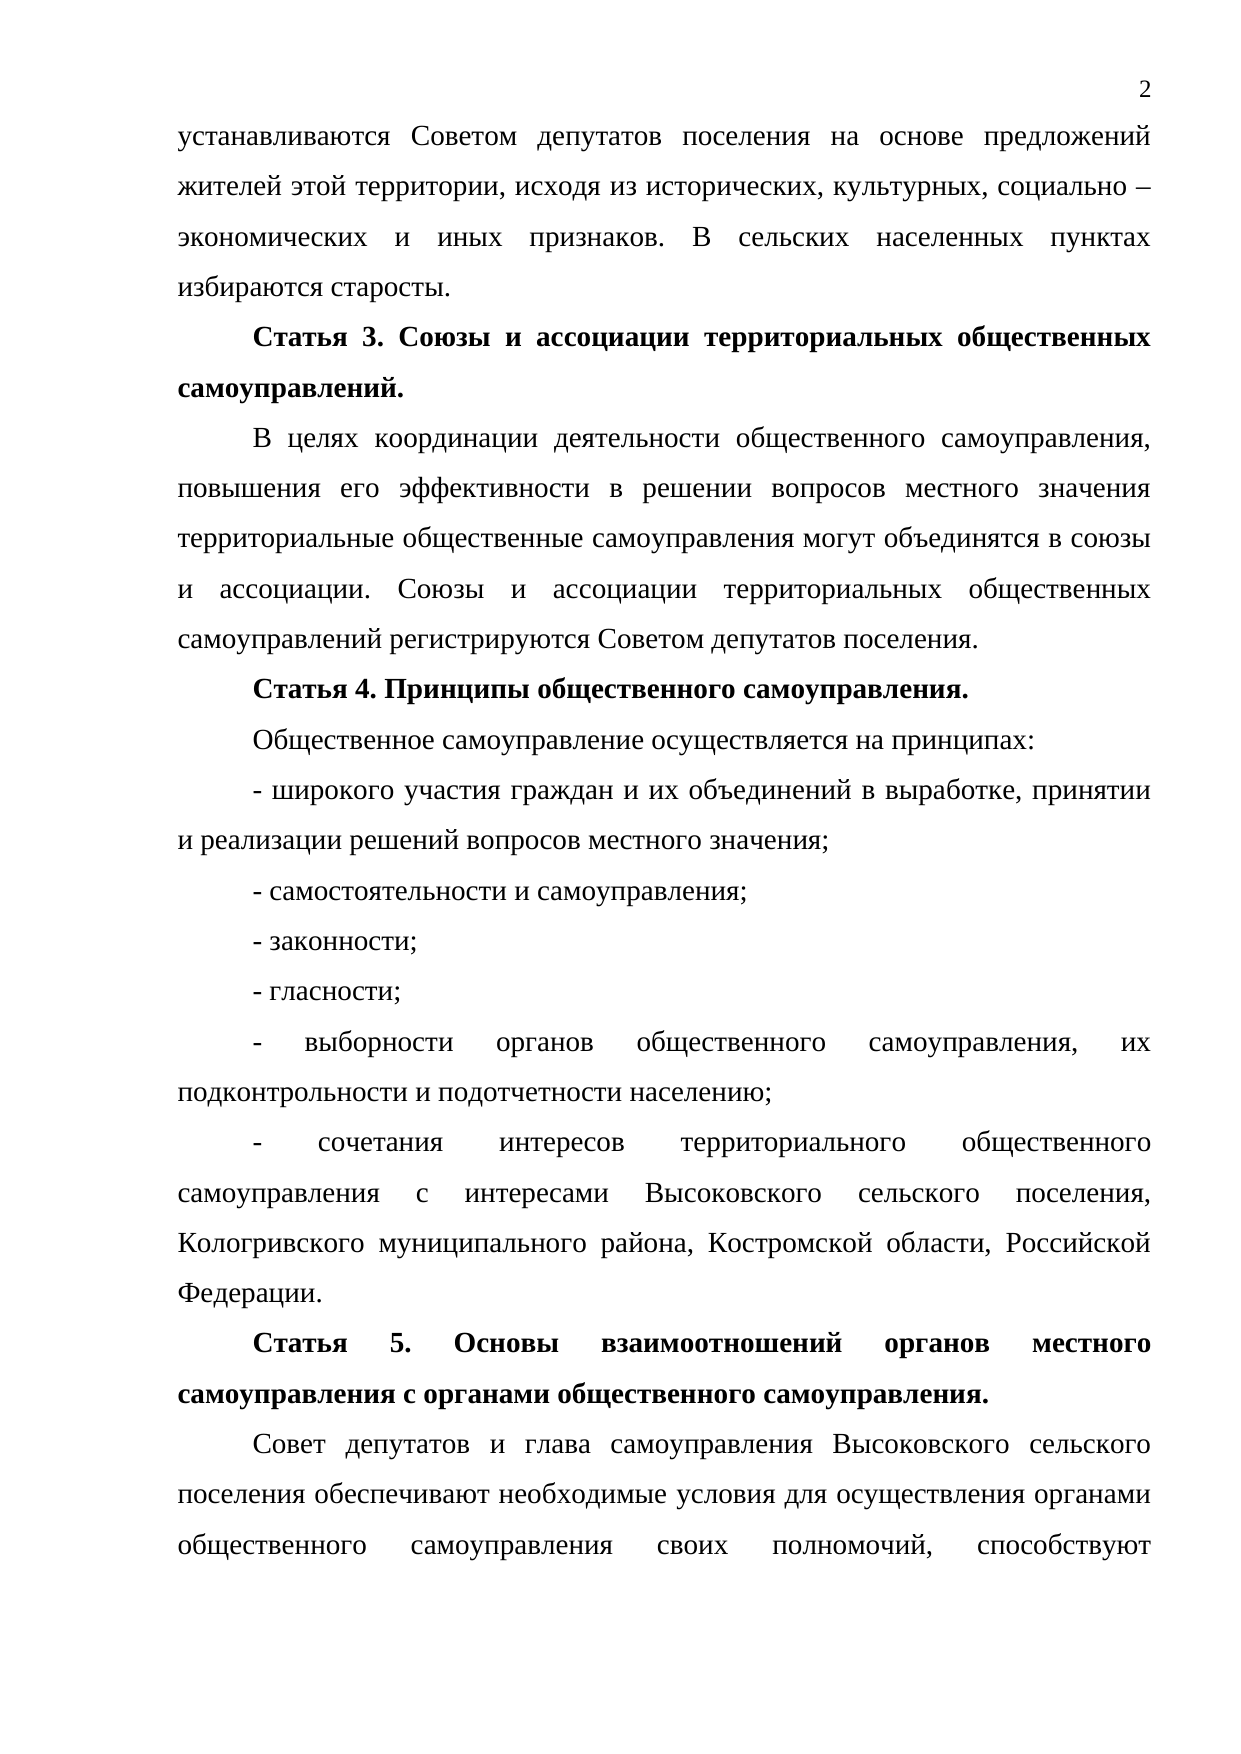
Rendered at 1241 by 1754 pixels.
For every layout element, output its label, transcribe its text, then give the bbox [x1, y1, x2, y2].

text - законности; [177, 923, 1152, 957]
text Статья 3. Союзы и ассоциации территориальных общественных самоуправлений. [177, 319, 1152, 403]
text - гласности; [177, 973, 1152, 1007]
text Статья 4. Принципы общественного самоуправления. [177, 672, 1152, 705]
text Статья 5. Основы взаимоотношений органов местного самоуправления с органами общественного самоуправления. [177, 1326, 1152, 1409]
text - выборности органов общественного самоуправления, их подконтрольности и подотчетности населению; [177, 1024, 1152, 1108]
text - самостоятельности и самоуправления; [177, 873, 1152, 906]
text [177, 118, 1152, 303]
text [177, 1426, 1152, 1560]
text - сочетания интересов территориального общественного самоуправления с интересами Высоковского сельского поселения, Кологривского муниципального района, Костромской области, Российской Федерации. [177, 1124, 1152, 1309]
text В целях координации деятельности общественного самоуправления, повышения его эффективности в решении вопросов местного значения территориальные общественные самоуправления могут объединятся в союзы и ассоциации. Союзы и ассоциации территориальных общественных самоуправлений регистрируются Советом депутатов поселения. [177, 420, 1152, 655]
text Общественное самоуправление осуществляется на принципах: [177, 722, 1152, 755]
text - широкого участия граждан и их объединений в выработке, принятии и реализации решений вопросов местного значения; [177, 772, 1152, 856]
